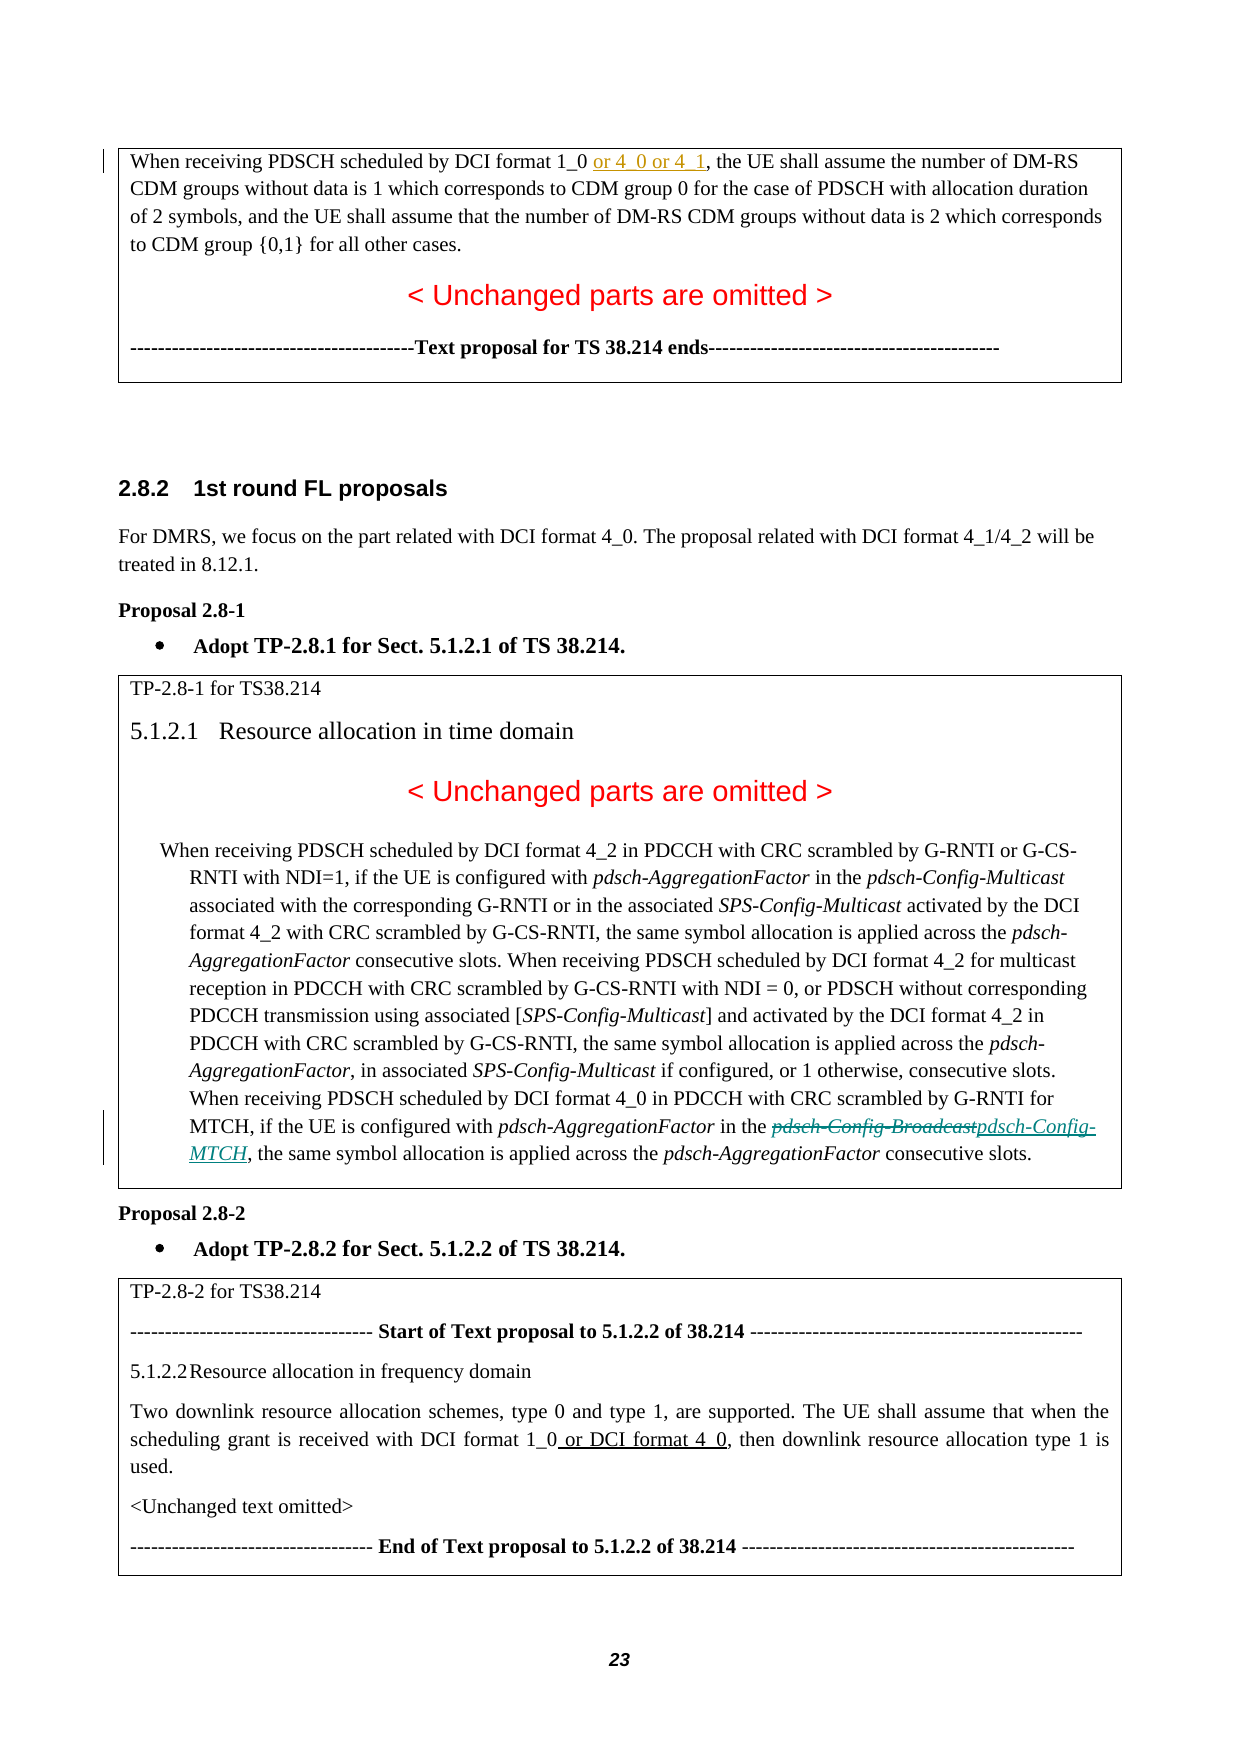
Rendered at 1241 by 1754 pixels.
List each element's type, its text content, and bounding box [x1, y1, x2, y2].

list Adopt TP-2.8.1 for Sect. 5.1.2.1 of TS 38.214. [156, 632, 1122, 658]
subtitle Proposal 2.8-2 [118, 1201, 1122, 1225]
subtitle 1st round FL proposals [118, 475, 1122, 502]
list Adopt TP-2.8.2 for Sect. 5.1.2.2 of TS 38.214. [156, 1235, 1122, 1261]
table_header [119, 149, 1121, 382]
table_header TP-2.8-1 for TS38.214 5.1.2.1 Resource allocation in time domain < Unchanged parts are omitted > When receiving PDSCH scheduled by DCI format 4_2 in PDCCH with CRC scrambled by G-RNTI or G-CS-RNTI with NDI=1, if the UE is configured with pdsch-AggregationFactor in the pdsch-Config-Multicast associated with the corresponding G-RNTI or in the associated SPS-Config-Multicast activated by the DCI format 4_2 with CRC scrambled by G-CS-RNTI, the same symbol allocation is applied across the pdsch-AggregationFactor consecutive slots. When receiving PDSCH scheduled by DCI format 4_2 for multicast reception in PDCCH with CRC scrambled by G-CS-RNTI with NDI = 0, or PDSCH without corresponding PDCCH transmission using associated [SPS-Config-Multicast] and activated by the DCI format 4_2 in PDCCH with CRC scrambled by G-CS-RNTI, the same symbol allocation is applied across the pdsch-AggregationFactor, in associated SPS-Config-Multicast if configured, or 1 otherwise, consecutive slots. When receiving PDSCH scheduled by DCI format 4_0 in PDCCH with CRC scrambled by G-RNTI for MTCH, if the UE is configured with pdsch-AggregationFactor in the , the same symbol allocation is applied across the pdsch-AggregationFactor consecutive slots. [119, 676, 1121, 1187]
text For DMRS, we focus on the part related with DCI format 4_0. The proposal related with DCI format 4_1/4_2 will be treated in 8.12.1. [118, 524, 1122, 576]
subtitle Proposal 2.8-1 [118, 598, 1122, 622]
table_header TP-2.8-2 for TS38.214 ----------------------------------- Start of Text proposal to 5.1.2.2 of 38.214 ------------------------------------------------ 5.1.2.2 Resource allocation in frequency domain Two downlink resource allocation schemes, type 0 and type 1, are supported. The UE shall assume that when the scheduling grant is received with DCI format 1_0 or DCI format 4_0, then downlink resource allocation type 1 is used. <Unchanged text omitted> ----------------------------------- End of Text proposal to 5.1.2.2 of 38.214 ------------------------------------------------ [119, 1279, 1121, 1574]
